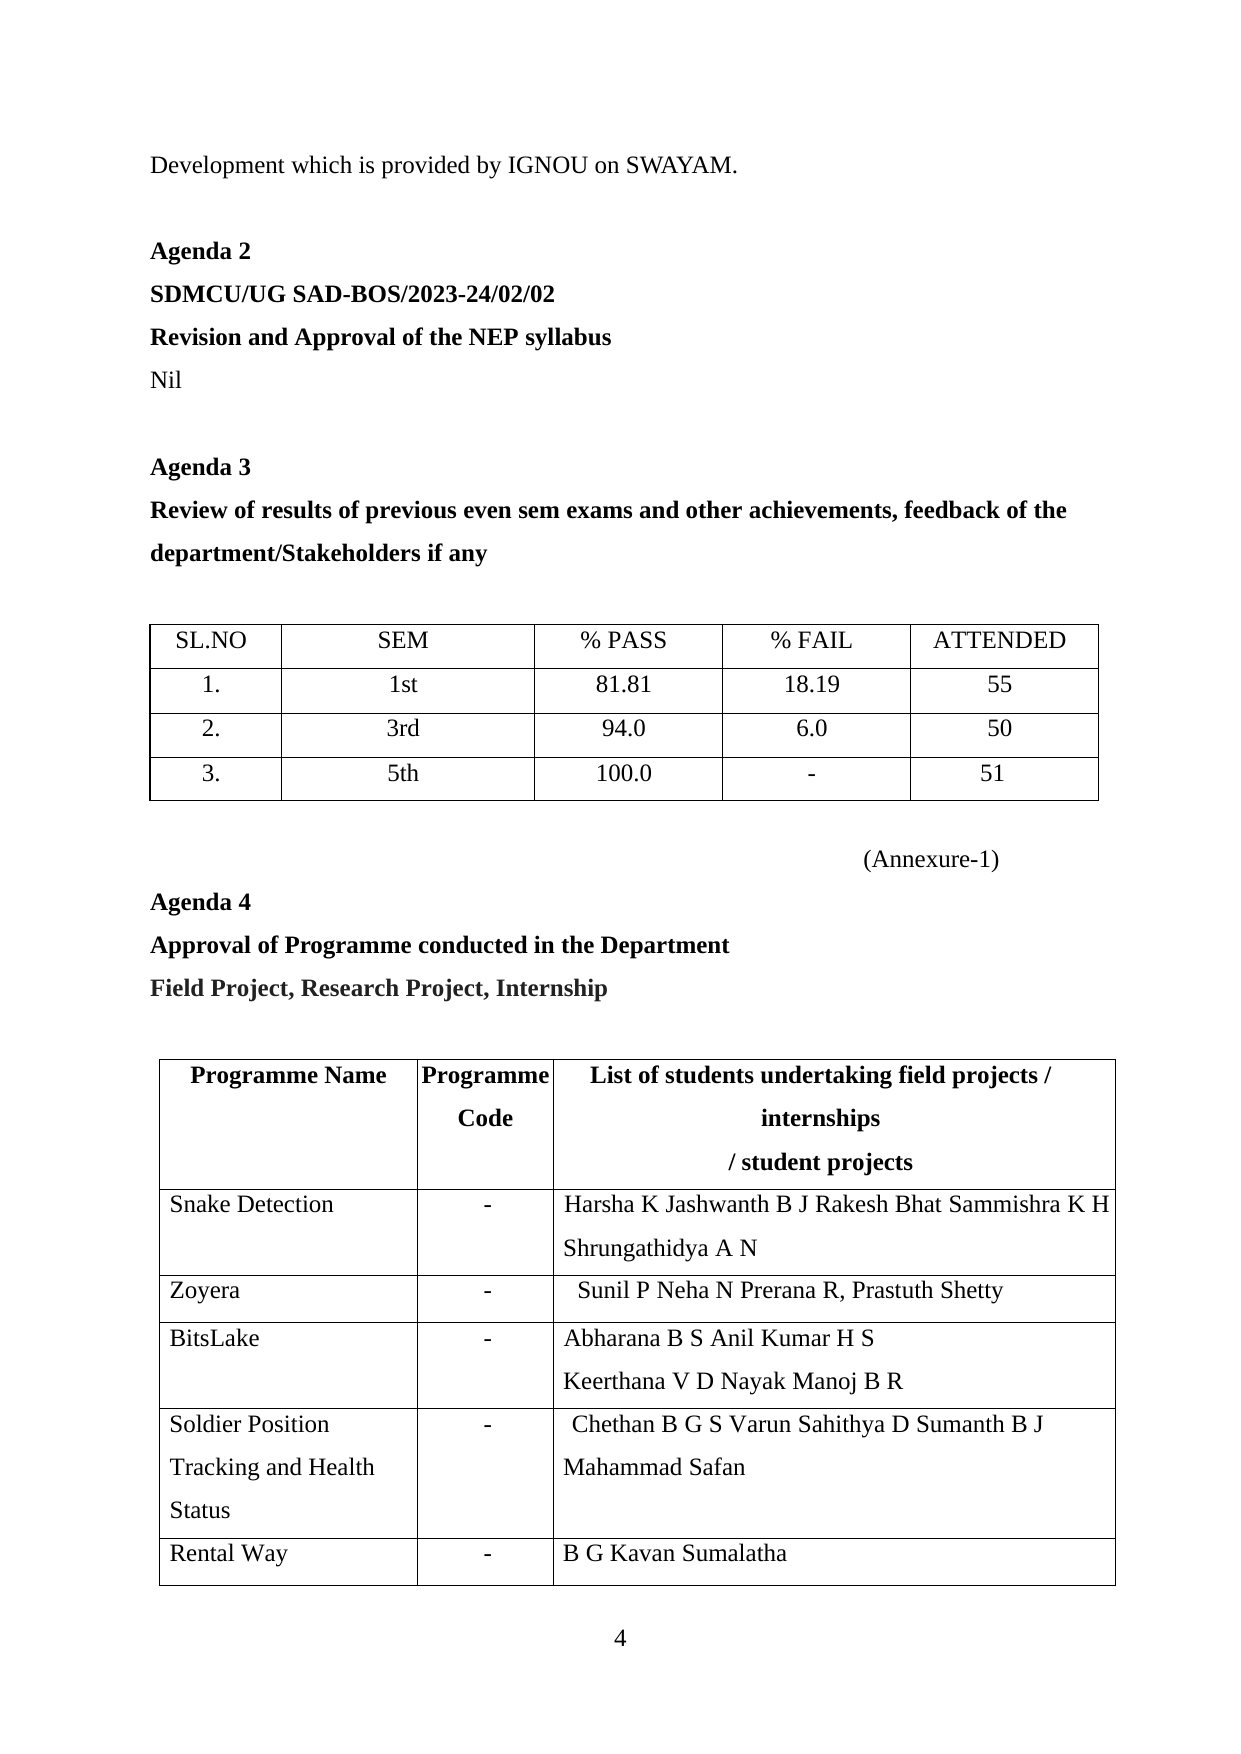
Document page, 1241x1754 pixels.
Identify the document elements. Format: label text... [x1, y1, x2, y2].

table_header SL.NO [151, 625, 281, 668]
table_cell 94.0 [535, 714, 722, 757]
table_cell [554, 1539, 1115, 1585]
table_header % FAIL [723, 625, 910, 668]
table_header % PASS [535, 625, 722, 668]
table_cell - [418, 1409, 553, 1537]
table_cell 5th [282, 758, 534, 799]
text Field Project, Research Project, Internship [150, 973, 1090, 1002]
table_cell Soldier Position Tracking and Health Status [160, 1409, 417, 1537]
table_cell - [418, 1323, 553, 1408]
table_cell Zoyera [160, 1276, 417, 1322]
table_cell Rental Way [160, 1539, 417, 1585]
table_cell 51 [911, 758, 1098, 799]
table_cell - [418, 1539, 553, 1585]
table_cell Harsha K Jashwanth B J Rakesh Bhat Sammishra K H Shrungathidya A N [554, 1190, 1115, 1274]
table_cell 3rd [282, 714, 534, 757]
table_cell 50 [911, 714, 1098, 757]
subtitle Agenda 3 [150, 452, 1090, 481]
text Review of results of previous even sem exams and other achievements, feedback of the department/Stakeholders if any [150, 495, 1090, 567]
table_cell 1st [282, 669, 534, 712]
table_header List of students undertaking field projects / internships / student projects [554, 1060, 1115, 1188]
subtitle Agenda 4 [150, 887, 1090, 916]
table_header SEM [282, 625, 534, 668]
table_cell - [418, 1190, 553, 1274]
table_cell BitsLake [160, 1323, 417, 1408]
text SDMCU/UG SAD-BOS/2023-24/02/02 [150, 279, 1090, 308]
text Approval of Programme conducted in the Department [150, 930, 1090, 959]
table_cell Abharana B S Anil Kumar H S Keerthana V D Nayak Manoj B R [554, 1323, 1115, 1408]
subtitle Agenda 2 [150, 236, 1090, 265]
table_cell 18.19 [723, 669, 910, 712]
table_header Programme Name [160, 1060, 417, 1188]
table_cell 1. [151, 669, 281, 712]
table_cell Sunil P Neha N Prerana R, Prastuth Shetty [554, 1276, 1115, 1322]
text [149, 150, 1090, 179]
table_header Programme Code [418, 1060, 553, 1188]
table_cell - [418, 1276, 553, 1322]
table_cell 55 [911, 669, 1098, 712]
table_cell 3. [151, 758, 281, 799]
table_cell 100.0 [535, 758, 722, 799]
subtitle Revision and Approval of the NEP syllabus [150, 322, 1090, 351]
table_cell 6.0 [723, 714, 910, 757]
table_cell Chethan B G S Varun Sahithya D Sumanth B J Mahammad Safan [554, 1409, 1115, 1537]
table_header ATTENDED [911, 625, 1098, 668]
subtitle Nil [150, 366, 1090, 394]
table_cell 2. [151, 714, 281, 757]
table_cell 81.81 [535, 669, 722, 712]
text (Annexure-1) [150, 844, 999, 872]
table_cell Snake Detection [160, 1190, 417, 1274]
table_cell - [723, 758, 910, 799]
